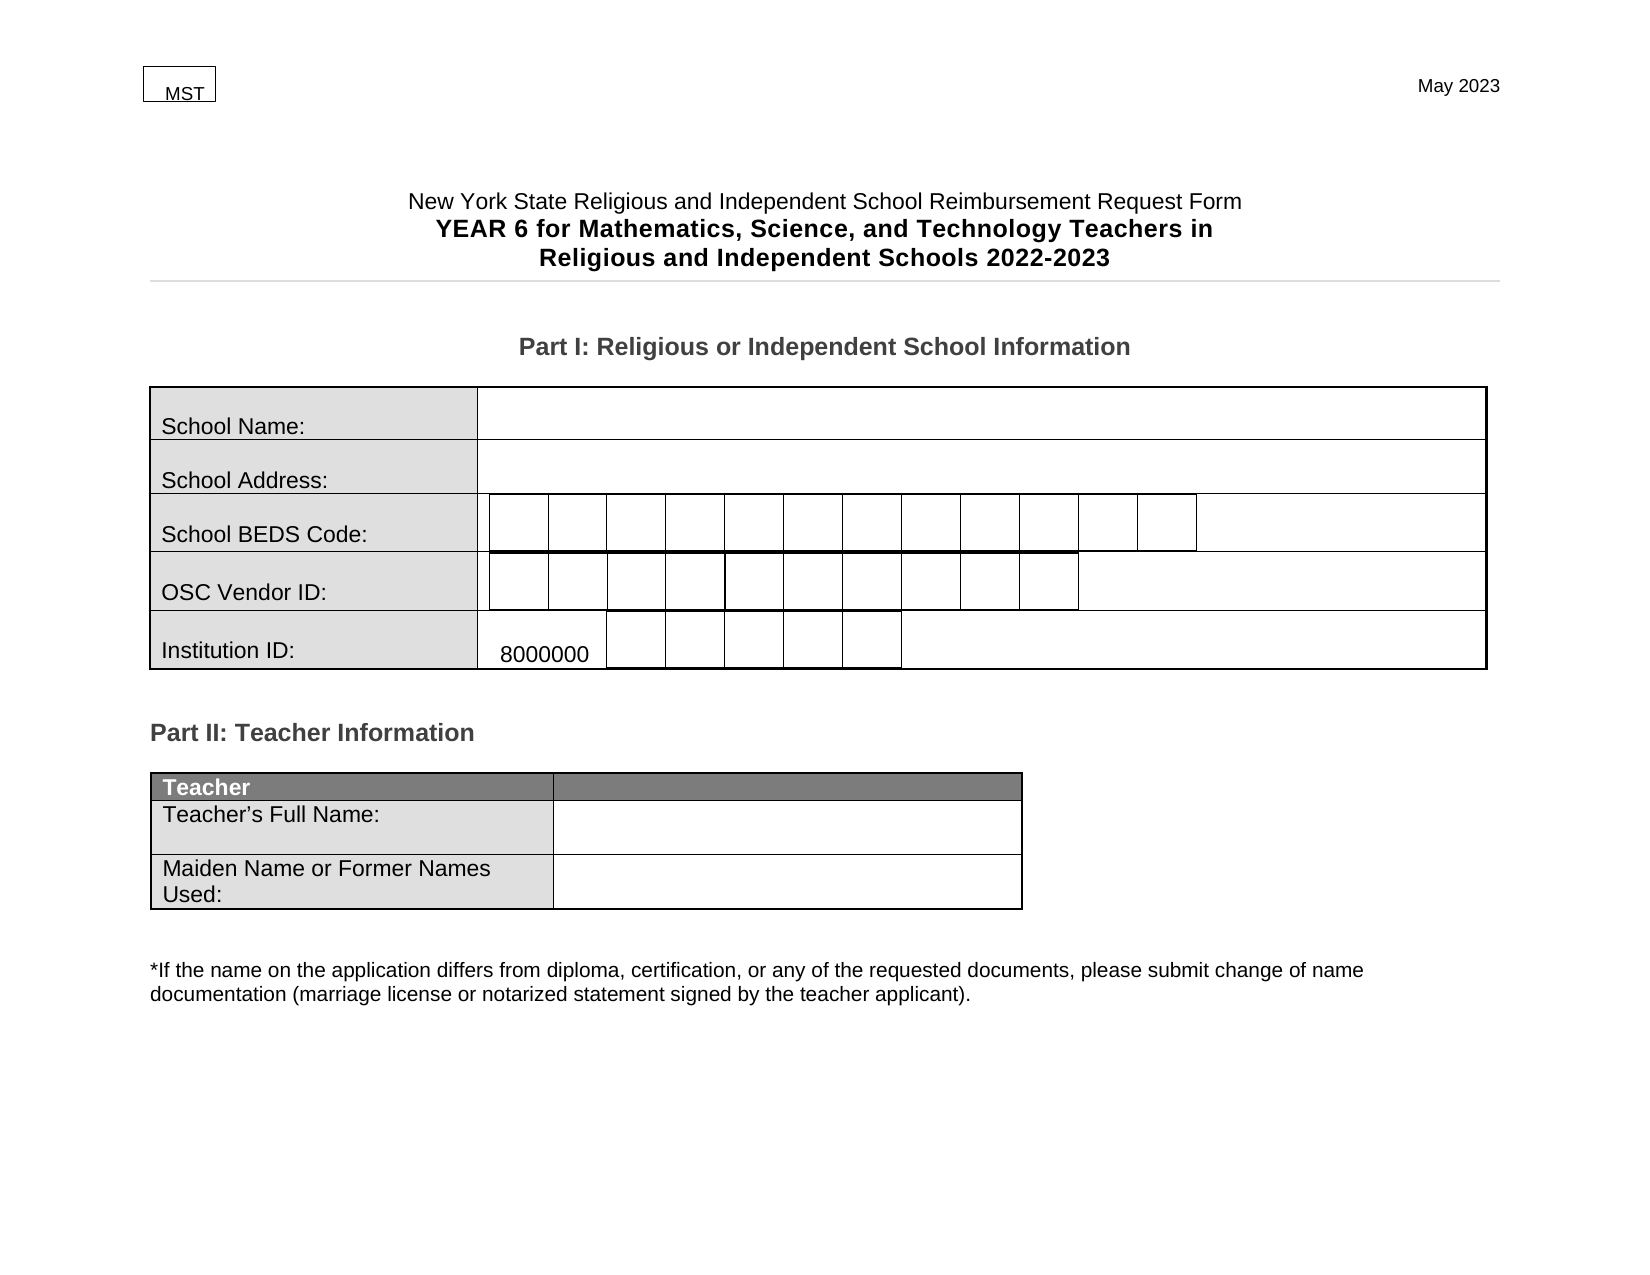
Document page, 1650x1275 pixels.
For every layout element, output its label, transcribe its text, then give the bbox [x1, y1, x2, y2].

table_cell [478, 552, 489, 610]
table_cell [554, 801, 1021, 854]
text New York State Religious and Independent School Reimbursement Request Form [150, 188, 1500, 214]
table_cell [1020, 554, 1078, 609]
subtitle Part I: Religious or Independent School Information [150, 332, 1500, 361]
table_header School Name: [151, 388, 477, 439]
table_cell [554, 855, 1021, 908]
table_cell School Address: [151, 440, 477, 493]
table_cell [725, 612, 783, 667]
text *If the name on the application differs from diploma, certification, or any of the requested documents, please submit change of name documentation (marriage license or notarized statement signed by the teacher applicant). [150, 958, 1500, 1006]
table_cell [1197, 494, 1485, 551]
table_cell [478, 494, 489, 551]
table_cell [843, 554, 901, 609]
table_cell [607, 495, 665, 550]
table_cell [608, 554, 665, 609]
table_cell [784, 554, 842, 609]
table_cell [961, 495, 1019, 550]
table_cell [726, 554, 783, 609]
table_cell [666, 612, 724, 667]
table_cell [784, 612, 842, 667]
table_cell [478, 440, 1485, 493]
table_cell [1020, 495, 1078, 550]
table_cell OSC Vendor ID: [151, 552, 477, 610]
table_cell [843, 612, 901, 667]
title YEAR 6 for Mathematics, Science, and Technology Teachers in [150, 214, 1500, 243]
table_cell [784, 495, 842, 550]
table_cell [490, 495, 548, 550]
table_cell School BEDS Code: [151, 494, 477, 551]
title Religious and Independent Schools 2022-2023 [150, 243, 1500, 280]
table_cell [902, 554, 960, 609]
table_cell [1079, 552, 1485, 610]
table_cell Maiden Name or Former Names Used: [152, 855, 553, 908]
table_header [554, 774, 1021, 800]
table_cell [902, 611, 1485, 668]
table_cell [843, 495, 901, 550]
table_cell [666, 495, 724, 550]
table_cell [666, 554, 724, 609]
table_cell [549, 495, 606, 550]
table_cell [1079, 495, 1137, 550]
table_cell [478, 611, 606, 668]
table_header [478, 388, 1485, 439]
subtitle Part II: Teacher Information [150, 718, 1500, 747]
table_cell Teacher’s Full Name: [152, 801, 553, 854]
table_cell [961, 554, 1019, 609]
table_cell [490, 554, 548, 609]
table_header Teacher [152, 774, 553, 800]
table_cell [549, 554, 607, 609]
table_cell [607, 612, 665, 667]
table_cell [1138, 495, 1196, 550]
table_cell Institution ID: [151, 611, 477, 668]
table_cell [902, 495, 960, 550]
table_cell [725, 495, 783, 550]
